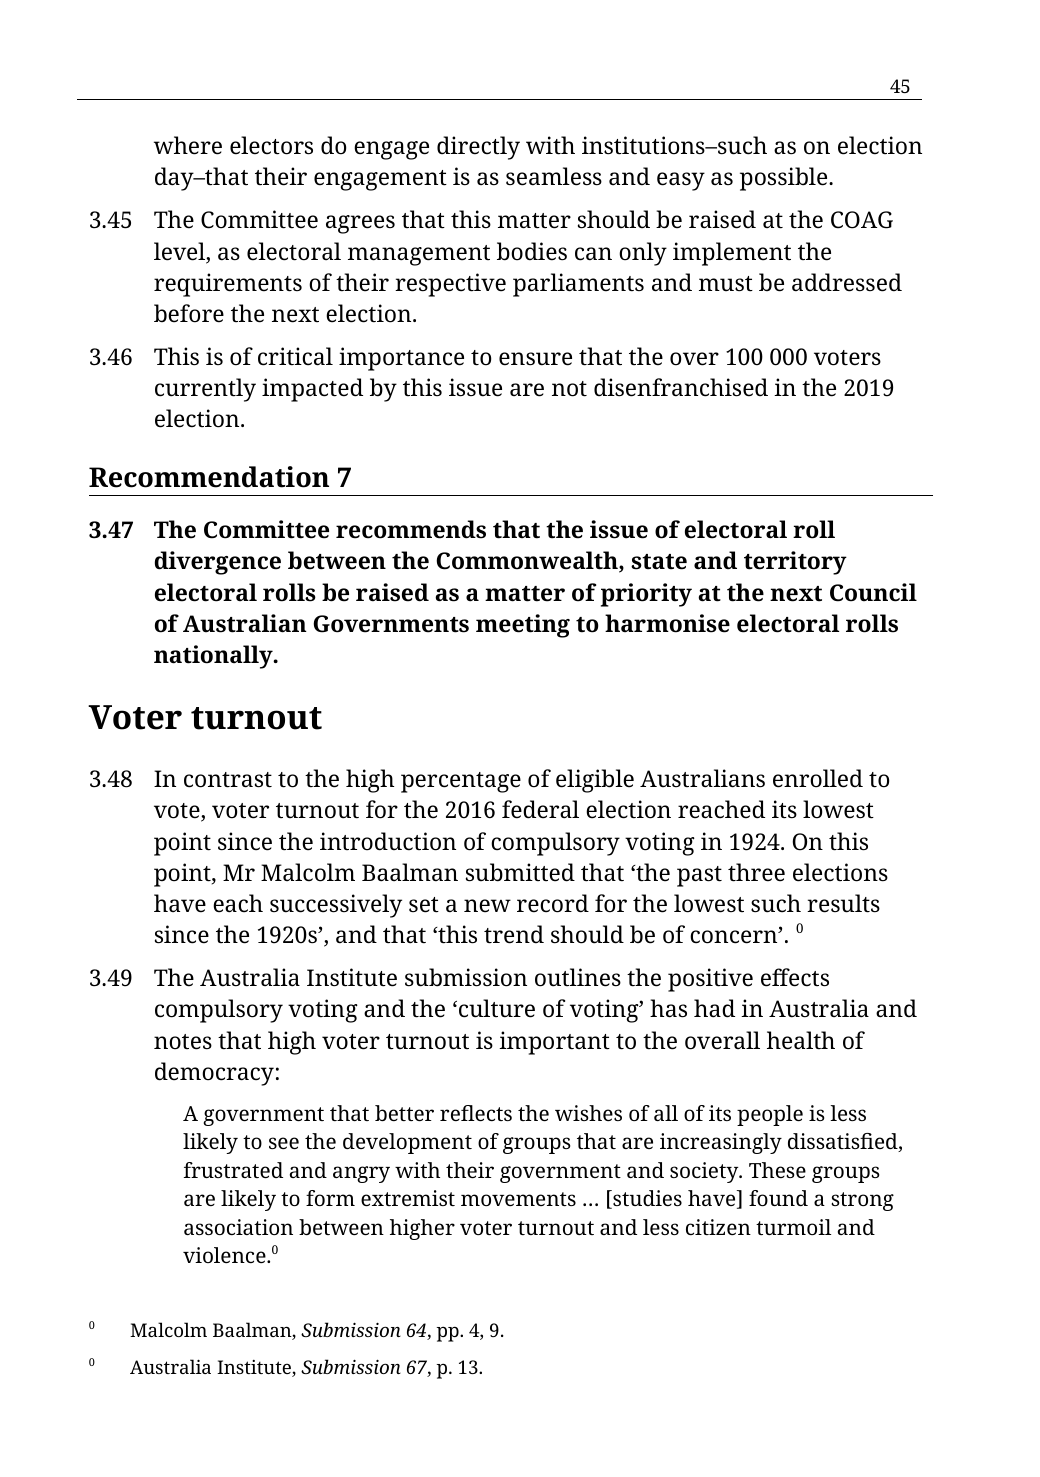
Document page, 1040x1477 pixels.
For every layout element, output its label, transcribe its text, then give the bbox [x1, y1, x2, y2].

text 3.49 The Australia Institute submission outlines the positive effects compulsory voting and the ‘culture of voting’ has had in Australia and notes that high voter turnout is important to the overall health of democracy: [88, 962, 933, 1087]
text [88, 130, 933, 192]
text 3.46 This is of critical importance to ensure that the over 100 000 voters currently impacted by this issue are not disenfranchised in the 2019 election. [88, 341, 933, 435]
text 3.48 In contrast to the high percentage of eligible Australians enrolled to vote, voter turnout for the 2016 federal election reached its lowest point since the introduction of compulsory voting in 1924. On this point, Mr Malcolm Baalman submitted that ‘the past three elections have each successively set a new record for the lowest such results since the 1920s’, and that ‘this trend should be of concern’. [88, 763, 933, 950]
text 3.45 The Committee agrees that this matter should be raised at the COAG level, as electoral management bodies can only implement the requirements of their respective parliaments and must be addressed before the next election. [88, 204, 933, 329]
text 3.47 The Committee recommends that the issue of electoral roll divergence between the Commonwealth, state and territory electoral rolls be raised as a matter of priority at the next Council of Australian Governments meeting to harmonise electoral rolls nationally. [88, 514, 933, 670]
subtitle Voter turnout [88, 694, 933, 739]
text A government that better reflects the wishes of all of its people is less likely to see the development of groups that are increasingly dissatisfied, frustrated and angry with their government and society. These groups are likely to form extremist movements … [studies have] found a strong association between higher voter turnout and less citizen turmoil and violence. [183, 1099, 909, 1269]
subtitle Recommendation 7 [88, 458, 933, 496]
